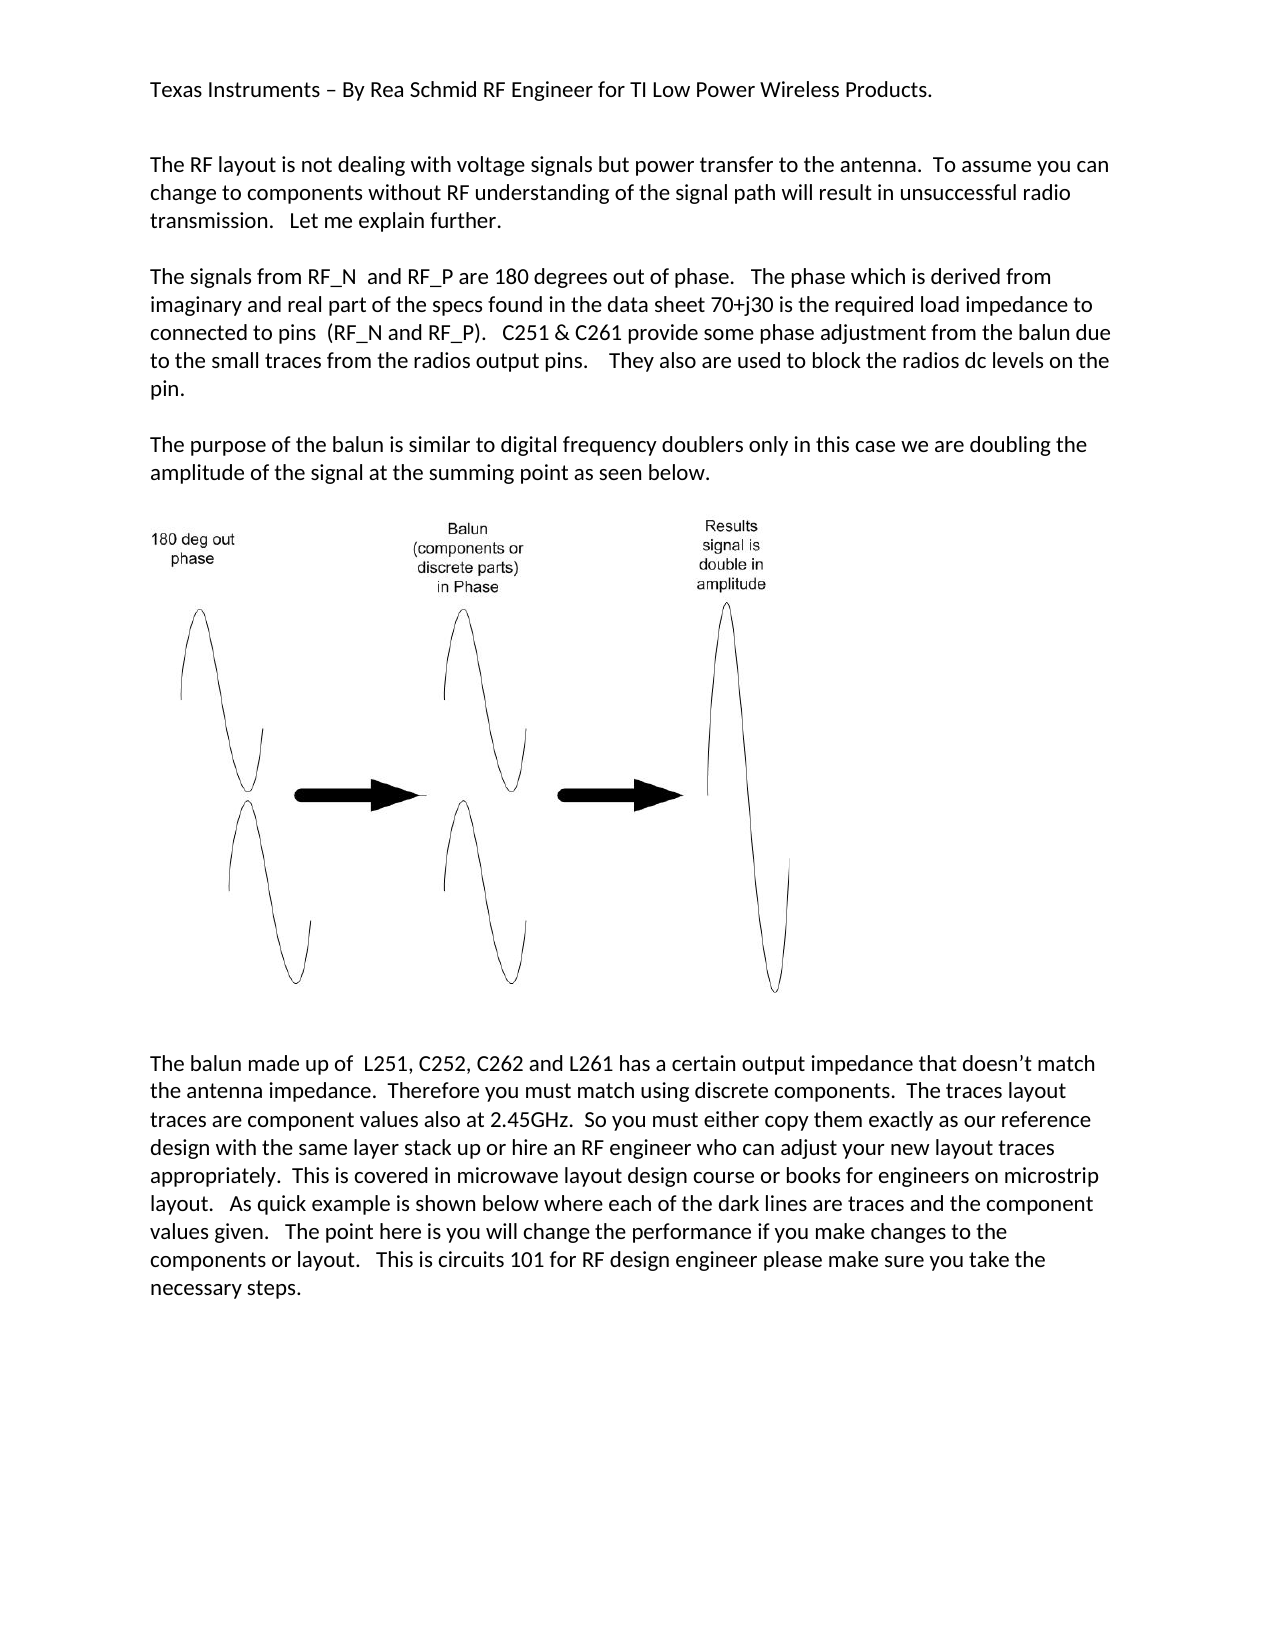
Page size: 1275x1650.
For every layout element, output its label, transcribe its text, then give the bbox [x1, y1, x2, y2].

text The purpose of the balun is similar to digital frequency doublers only in this case we are doubling the amplitude of the signal at the summing point as seen below. [150, 430, 1125, 486]
text The balun made up of L251, C252, C262 and L261 has a certain output impedance that doesn’t match the antenna impedance. Therefore you must match using discrete components. The traces layout traces are component values also at 2.45GHz. So you must either copy them exactly as our reference design with the same layer stack up or hire an RF engineer who can adjust your new layout traces appropriately. This is covered in microwave layout design course or books for engineers on microstrip layout. As quick example is shown below where each of the dark lines are traces and the component values given. The point here is you will change the performance if you make changes to the components or layout. This is circuits 101 for RF design engineer please make sure you take the necessary steps. [150, 1049, 1125, 1301]
text The signals from RF_N and RF_P are 180 degrees out of phase. The phase which is derived from imaginary and real part of the specs found in the data sheet 70+j30 is the required load impedance to connected to pins (RF_N and RF_P). C251 & C261 provide some phase adjustment from the balun due to the small traces from the radios output pins. They also are used to block the radios dc levels on the pin. [150, 262, 1125, 402]
text The RF layout is not dealing with voltage signals but power transfer to the antenna. To assume you can change to components without RF understanding of the signal path will result in unsuccessful radio transmission. Let me explain further. [150, 150, 1125, 234]
picture [150, 514, 790, 993]
